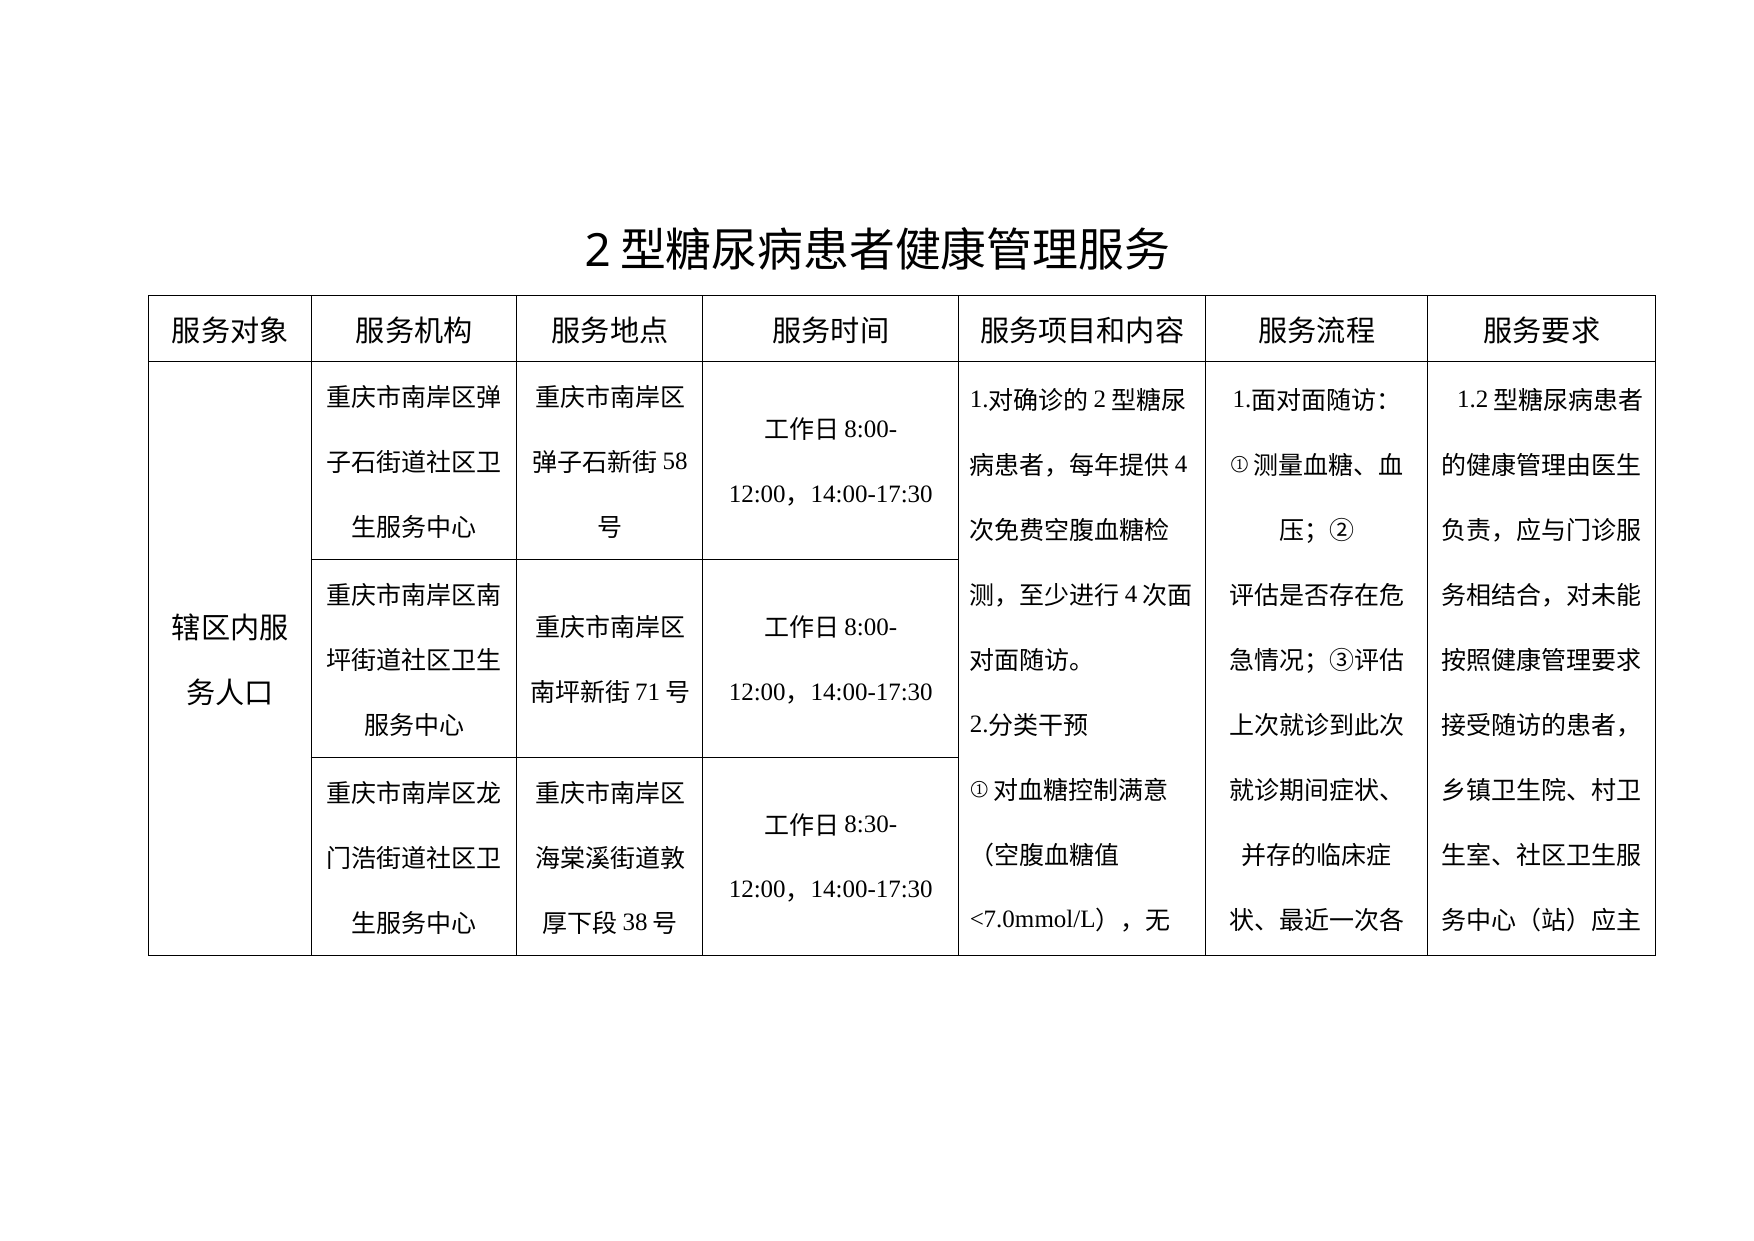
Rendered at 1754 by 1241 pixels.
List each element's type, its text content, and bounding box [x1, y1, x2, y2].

table_cell 工作日8:00-12:00，14:00-17:30 [703, 362, 958, 559]
text 2型糖尿病患者健康管理服务 [150, 198, 1604, 295]
table_cell 重庆市南岸区弹子石新街58号 [517, 362, 702, 559]
table_cell 辖区内服务人口 [149, 362, 311, 955]
table_header 服务对象 [149, 296, 311, 361]
table_cell 重庆市南岸区龙门浩街道社区卫生服务中心 [312, 758, 516, 955]
table_cell 重庆市南岸区海棠溪街道敦厚下段38号 [517, 758, 702, 955]
table_header 服务要求 [1428, 296, 1655, 361]
table_cell 工作日8:00-12:00，14:00-17:30 [703, 560, 958, 757]
table_cell 重庆市南岸区南坪新街71号 [517, 560, 702, 757]
table_cell 1.对确诊的2型糖尿病患者，每年提供4次免费空腹血糖检测，至少进行4次面对面随访。 2.分类干预 ①对血糖控制满意（空腹血糖值<7.0mmol/L），无药物不良反应、无新发并发症或原有并发症无加重的患者，预约下一次随访。 ②对第一次出现空腹血糖控制不满意（空腹血糖值≥7.0mmol/L）或药物不良反应的患者，结合其服药依从情况进行指导，必要时增加现有药物剂量、更换或增加不同类的降糖药物，2周时随访。 ③对连续两次出现空腹血糖控制不满意或药物不良反应难以控制以及出现新的并发症或原有并发症加重的患者，建议其转诊到上级医院，2周内主动随访转诊情况。 ④对所有的患者进行针对性的健康教育，与患者一起制定生活方式改进目标并在下一次随访时评估进展。告诉患者出现哪些异常时应立即就诊。 3.健康体检 对确诊的2型糖尿病患者，每年进行1次较全面的健康体检，体检可与随访相结合。 [959, 362, 1205, 955]
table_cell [703, 758, 958, 955]
table_cell 1.面对面随访： ①测量血糖、血压；② 评估是否存在危急情况；③评估上次就诊到此次就诊期间症状、并存的临床症状、最近一次各项辅助检查结果、测量体重，计算BMI，检查足背动脉搏动、生活方式（包括吸烟、饮酒、体育锻炼、饮食控制等）、服药情况 →若存在危急情况处理后紧急转诊，2周内主动随访转诊情况。 ↓ 2.根据评估结果进行分类干预 ↓ 3.①血糖控制满意（空腹血糖<7.0mmol/L），无药物不良反应、无新发并发症或原有并发症无加重→按期随访；②初次出现血糖控制不满意（空腹血糖 ≥7.0mmol/L，下同）或有药物不良反应→调整药物，2周时随访；③连续两次随访血糖控制不满意、连续两次随访药物不良反应没有改善、有新的并发症出现或原有并发症加重→建议转诊，2周内主动随访转诊情况 ↓ 4.告诉所有接受随访的患者：①出现哪些异常时应立即就诊；②进行针对性生活方式指导；③每年应进行1次较全面健康检查。 [1206, 362, 1427, 955]
table_header 服务机构 [312, 296, 516, 361]
table_header 服务时间 [703, 296, 958, 361]
table_cell 重庆市南岸区弹子石街道社区卫生服务中心 [312, 362, 516, 559]
table_header 服务项目和内容 [959, 296, 1205, 361]
table_header 服务流程 [1206, 296, 1427, 361]
table_cell 重庆市南岸区南坪街道社区卫生服务中心 [312, 560, 516, 757]
table_header 服务地点 [517, 296, 702, 361]
table_cell 1.2型糖尿病患者的健康管理由医生负责，应与门诊服务相结合，对未能按照健康管理要求接受随访的患者，乡镇卫生院、村卫生室、社区卫生服务中心（站）应主动与患者联系，保证管理的连续性。 2.随访包括预约患者到门诊就诊、电话追踪和家庭访视等方式。 3.乡镇卫生院、村卫生室、社区卫生服务中心（站）要通过本地区社区卫生诊断和门诊服务等途径筛查和发现2型糖尿病患者，掌握辖区内居民2型糖尿病的患病治疗随访管理情况。 4.发挥中医药在改善临床症状、提高生活质量、防治并发症中的特色和作用，积极应用中医药方法开展2型糖尿病患者健康管理服务。 5.加强宣传，告知 服务内容，使更多的患者愿意接受服务。 6.每次提供服务后及时将相关信息记入患者的健康档案。 7.建议糖尿病患者每年接种一次流感疫苗 [1428, 362, 1655, 955]
